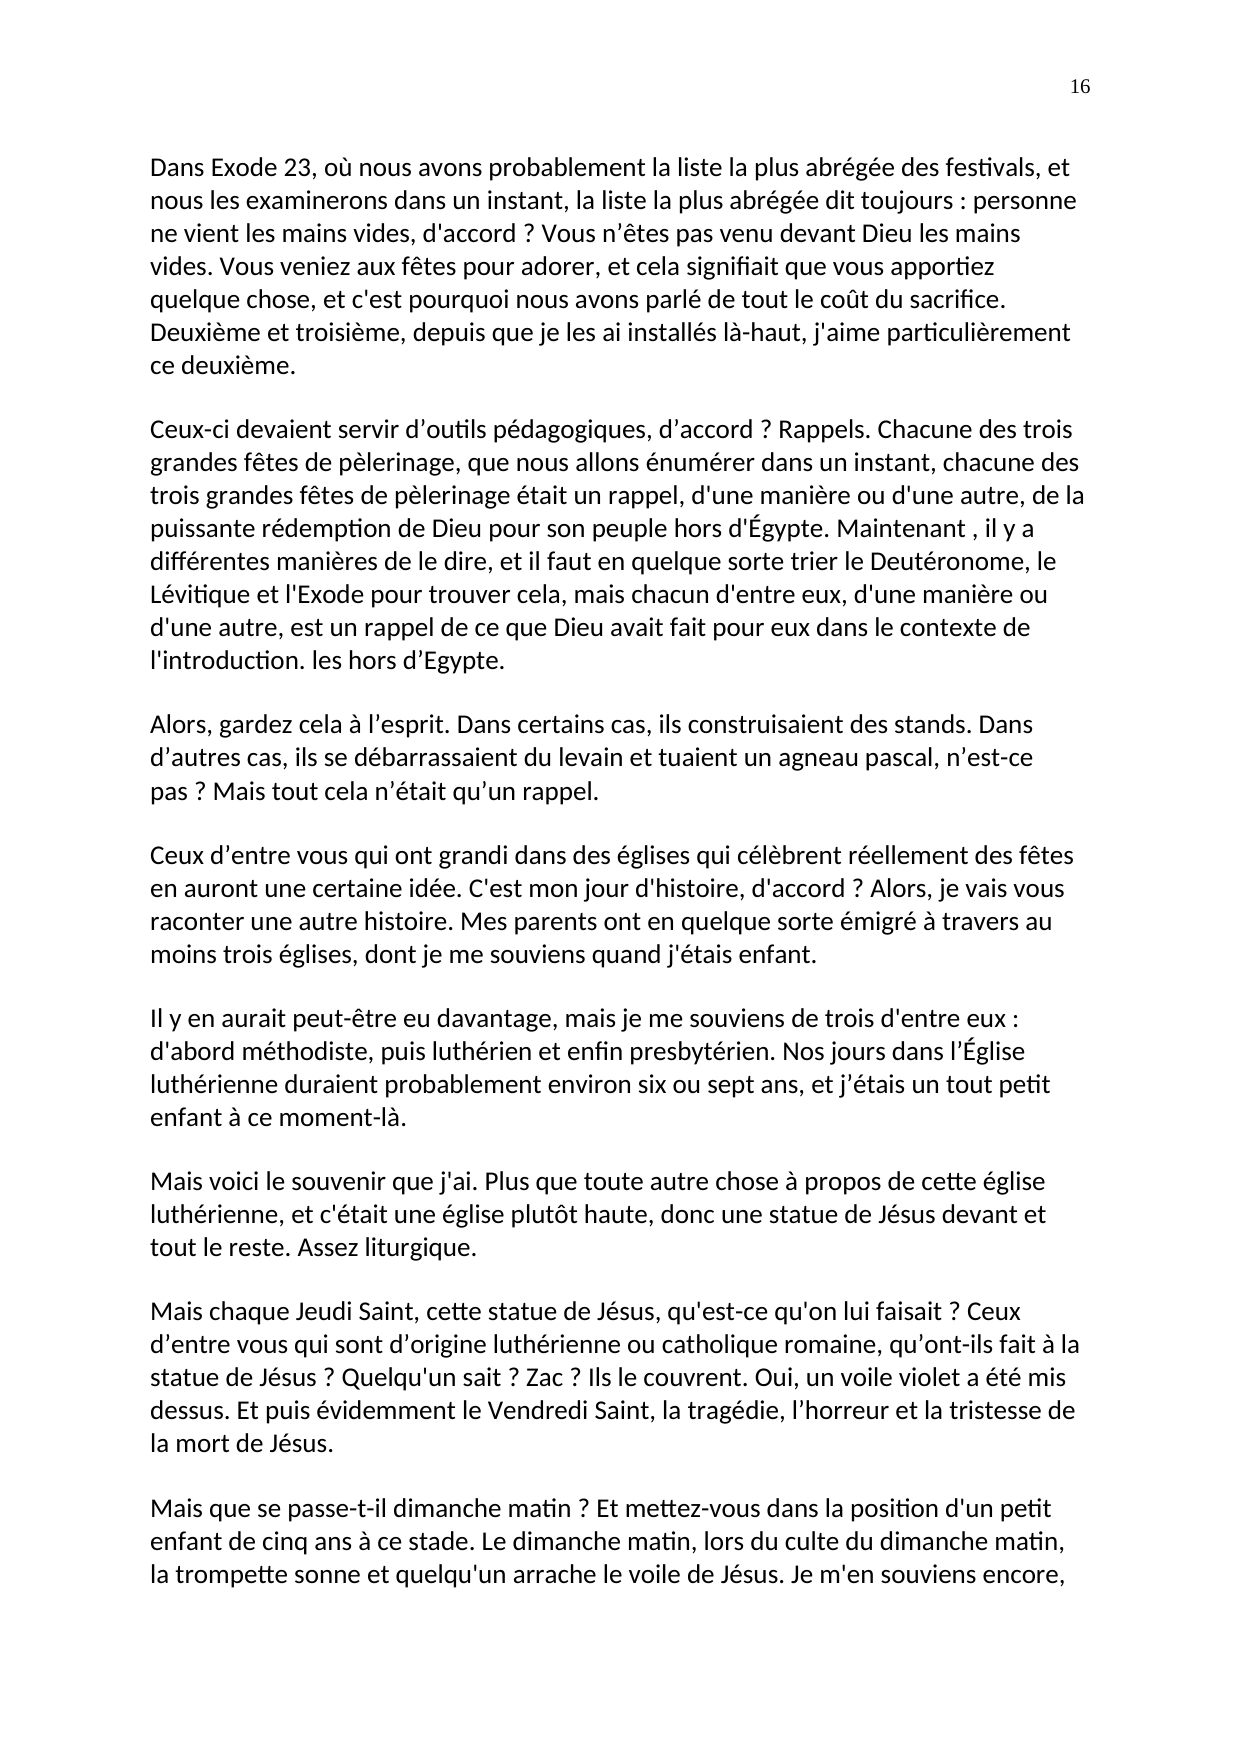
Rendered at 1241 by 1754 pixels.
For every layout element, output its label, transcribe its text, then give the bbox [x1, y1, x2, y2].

text Mais chaque Jeudi Saint, cette statue de Jésus, qu'est-ce qu'on lui faisait ? Ceux d’entre vous qui sont d’origine luthérienne ou catholique romaine, qu’ont-ils fait à la statue de Jésus ? Quelqu'un sait ? Zac ? Ils le couvrent. Oui, un voile violet a été mis dessus. Et puis évidemment le Vendredi Saint, la tragédie, l’horreur et la tristesse de la mort de Jésus. [150, 1294, 1090, 1459]
text Ceux d’entre vous qui ont grandi dans des églises qui célèbrent réellement des fêtes en auront une certaine idée. C'est mon jour d'histoire, d'accord ? Alors, je vais vous raconter une autre histoire. Mes parents ont en quelque sorte émigré à travers au moins trois églises, dont je me souviens quand j'étais enfant. [150, 838, 1090, 970]
text Dans Exode 23, où nous avons probablement la liste la plus abrégée des festivals, et nous les examinerons dans un instant, la liste la plus abrégée dit toujours : personne ne vient les mains vides, d'accord ? Vous n’êtes pas venu devant Dieu les mains vides. Vous veniez aux fêtes pour adorer, et cela signifiait que vous apportiez quelque chose, et c'est pourquoi nous avons parlé de tout le coût du sacrifice. Deuxième et troisième, depuis que je les ai installés là-haut, j'aime particulièrement ce deuxième. [150, 150, 1090, 381]
text Mais voici le souvenir que j'ai. Plus que toute autre chose à propos de cette église luthérienne, et c'était une église plutôt haute, donc une statue de Jésus devant et tout le reste. Assez liturgique. [150, 1164, 1090, 1263]
text Alors, gardez cela à l’esprit. Dans certains cas, ils construisaient des stands. Dans d’autres cas, ils se débarrassaient du levain et tuaient un agneau pascal, n’est-ce pas ? Mais tout cela n’était qu’un rappel. [150, 708, 1090, 807]
text Il y en aurait peut-être eu davantage, mais je me souviens de trois d'entre eux : d'abord méthodiste, puis luthérien et enfin presbytérien. Nos jours dans l’Église luthérienne duraient probablement environ six ou sept ans, et j’étais un tout petit enfant à ce moment-là. [150, 1001, 1090, 1133]
text Ceux-ci devaient servir d’outils pédagogiques, d’accord ? Rappels. Chacune des trois grandes fêtes de pèlerinage, que nous allons énumérer dans un instant, chacune des trois grandes fêtes de pèlerinage était un rappel, d'une manière ou d'une autre, de la puissante rédemption de Dieu pour son peuple hors d'Égypte. Maintenant , il y a différentes manières de le dire, et il faut en quelque sorte trier le Deutéronome, le Lévitique et l'Exode pour trouver cela, mais chacun d'entre eux, d'une manière ou d'une autre, est un rappel de ce que Dieu avait fait pour eux dans le contexte de l'introduction. les hors d’Egypte. [150, 412, 1090, 676]
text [150, 1491, 1090, 1590]
